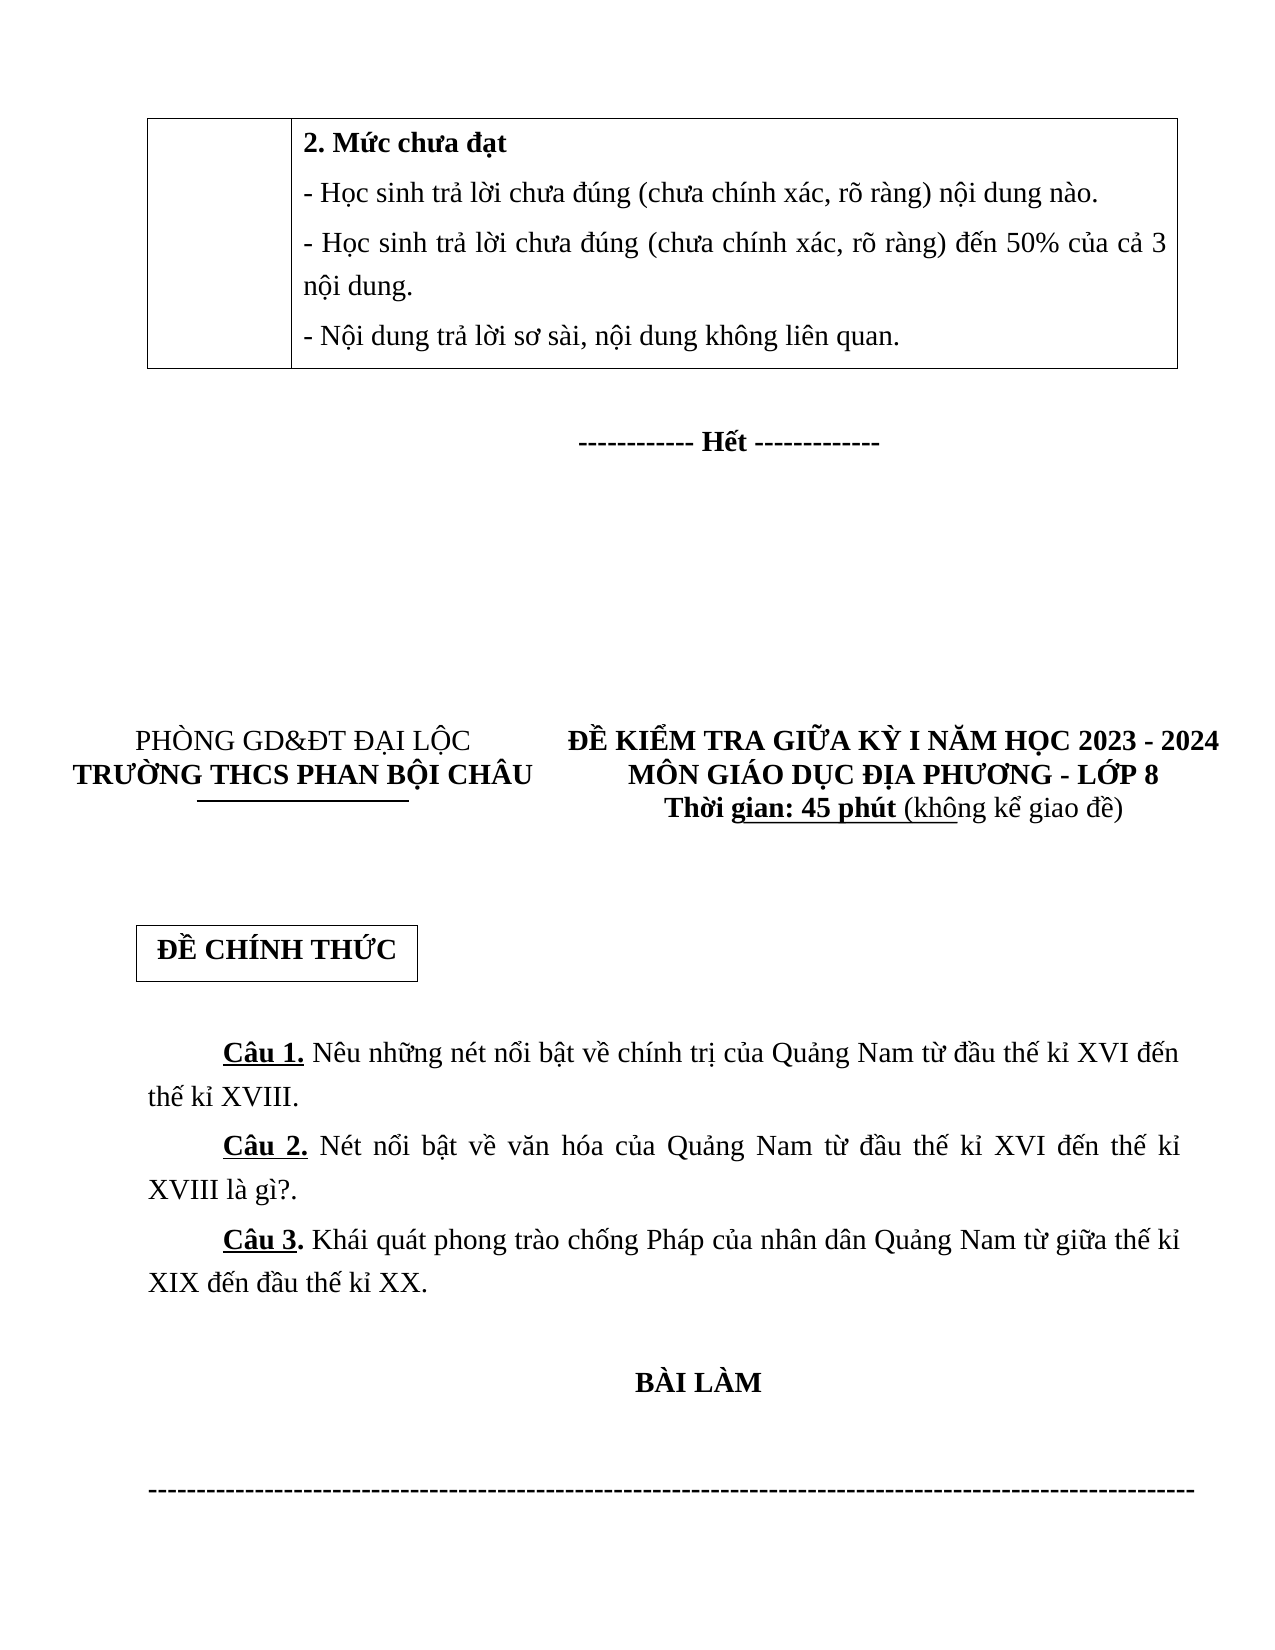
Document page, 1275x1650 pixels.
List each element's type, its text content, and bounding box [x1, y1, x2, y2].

text BÀI LÀM [148, 1365, 1186, 1398]
table_header ĐỀ KIỂM TRA GIỮA KỲ I NĂM HỌC 2023 - 2024 MÔN GIÁO DỤC ĐỊA PHƯƠNG - LỚP 8 Thời gian: 45 phút (không kể giao đề) [546, 723, 1240, 824]
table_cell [148, 119, 291, 367]
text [148, 1471, 1275, 1504]
table_header PHÒNG GD&ĐT ĐẠI LỘC TRƯỜNG THCS PHAN BỘI CHÂU [59, 723, 546, 824]
text ------------ Hết ------------- [148, 424, 1275, 458]
text Câu 3. Khái quát phong trào chống Pháp của nhân dân Quảng Nam từ giữa thế kỉ XIX đến đầu thế kỉ XX. [148, 1222, 1181, 1299]
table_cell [292, 119, 1177, 367]
table_header ĐỀ CHÍNH THỨC [137, 926, 417, 981]
text Câu 2. Nét nổi bật về văn hóa của Quảng Nam từ đầu thế kỉ XVI đến thế kỉ XVIII là gì?. [148, 1128, 1181, 1206]
text Câu 1. Nêu những nét nổi bật về chính trị của Quảng Nam từ đầu thế kỉ XVI đến thế kỉ XVIII. [148, 1035, 1181, 1112]
